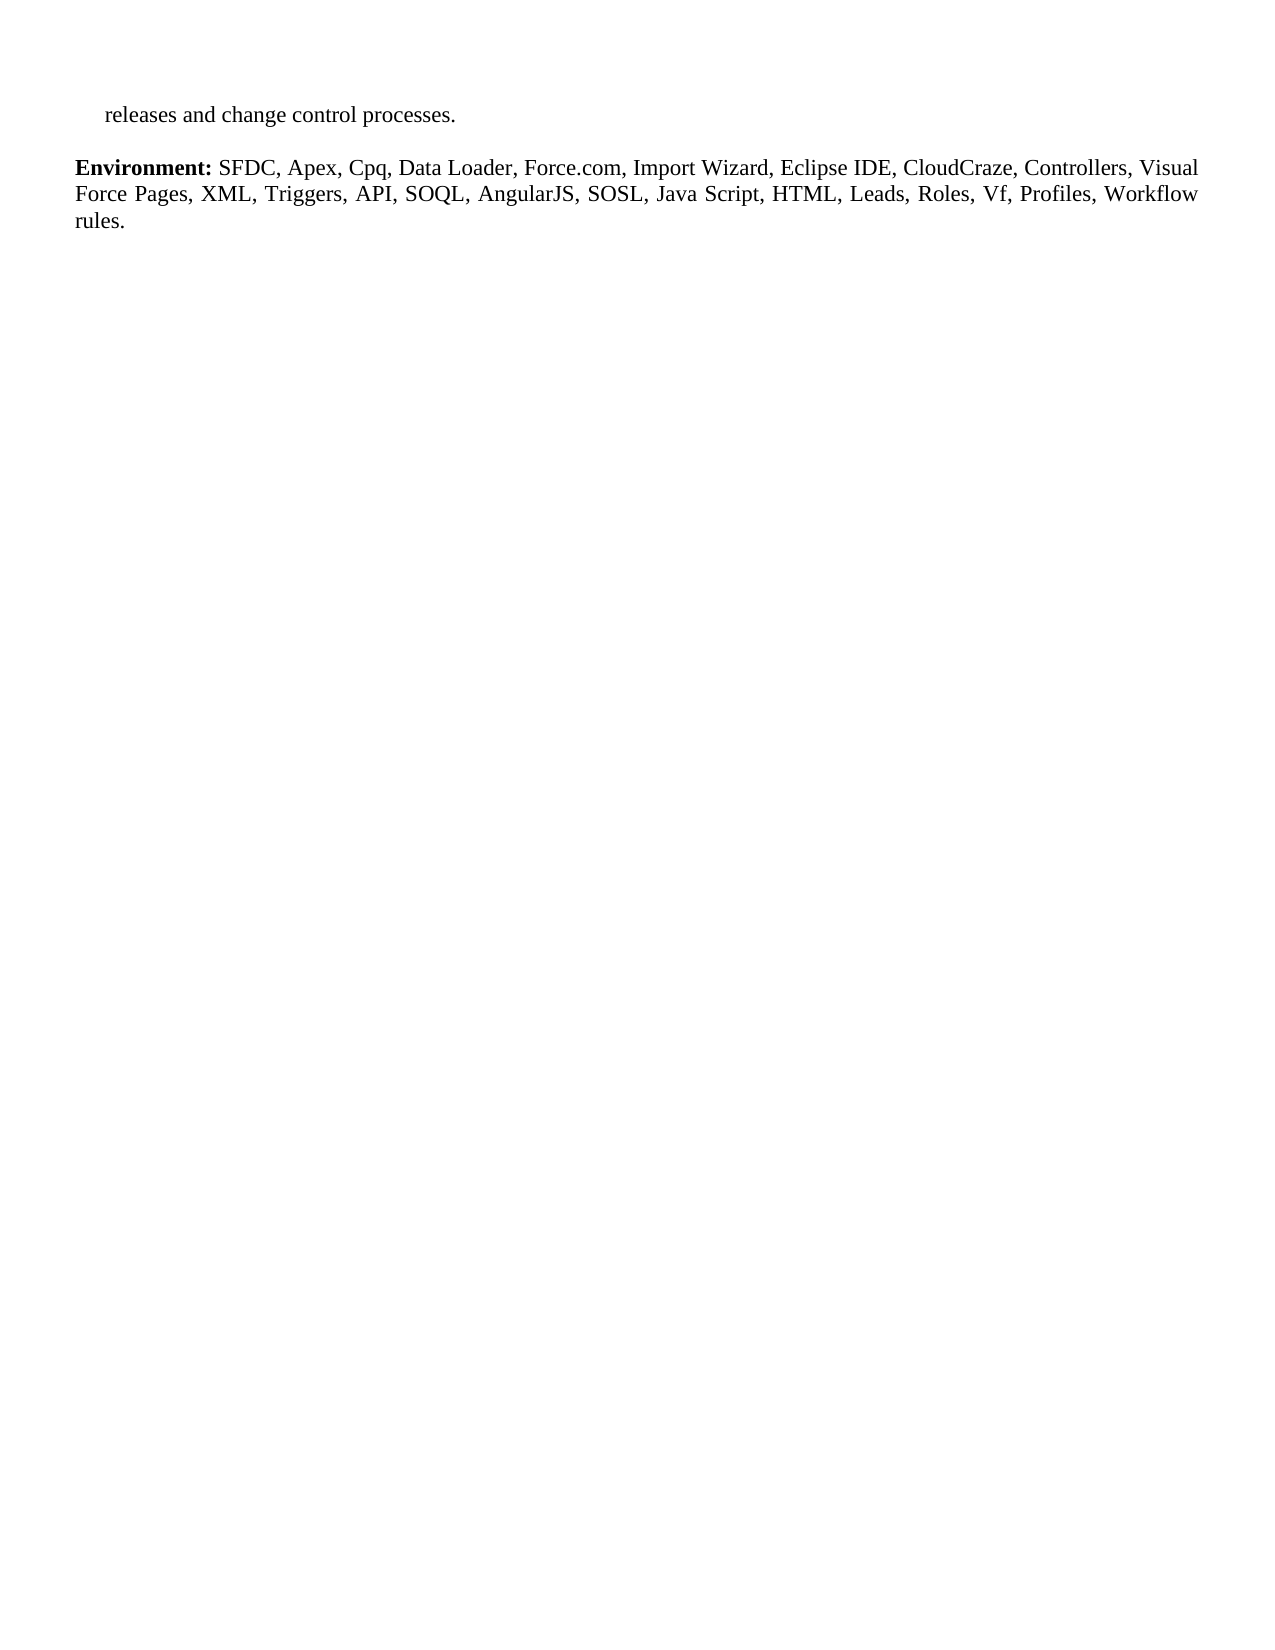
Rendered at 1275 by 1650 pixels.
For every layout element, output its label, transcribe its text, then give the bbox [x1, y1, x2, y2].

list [75, 101, 1200, 128]
text Environment: SFDC, Apex, Cpq, Data Loader, Force.com, Import Wizard, Eclipse IDE, CloudCraze, Controllers, Visual Force Pages, XML, Triggers, API, SOQL, AngularJS, SOSL, Java Script, HTML, Leads, Roles, Vf, Profiles, Workflow rules. [75, 154, 1200, 233]
